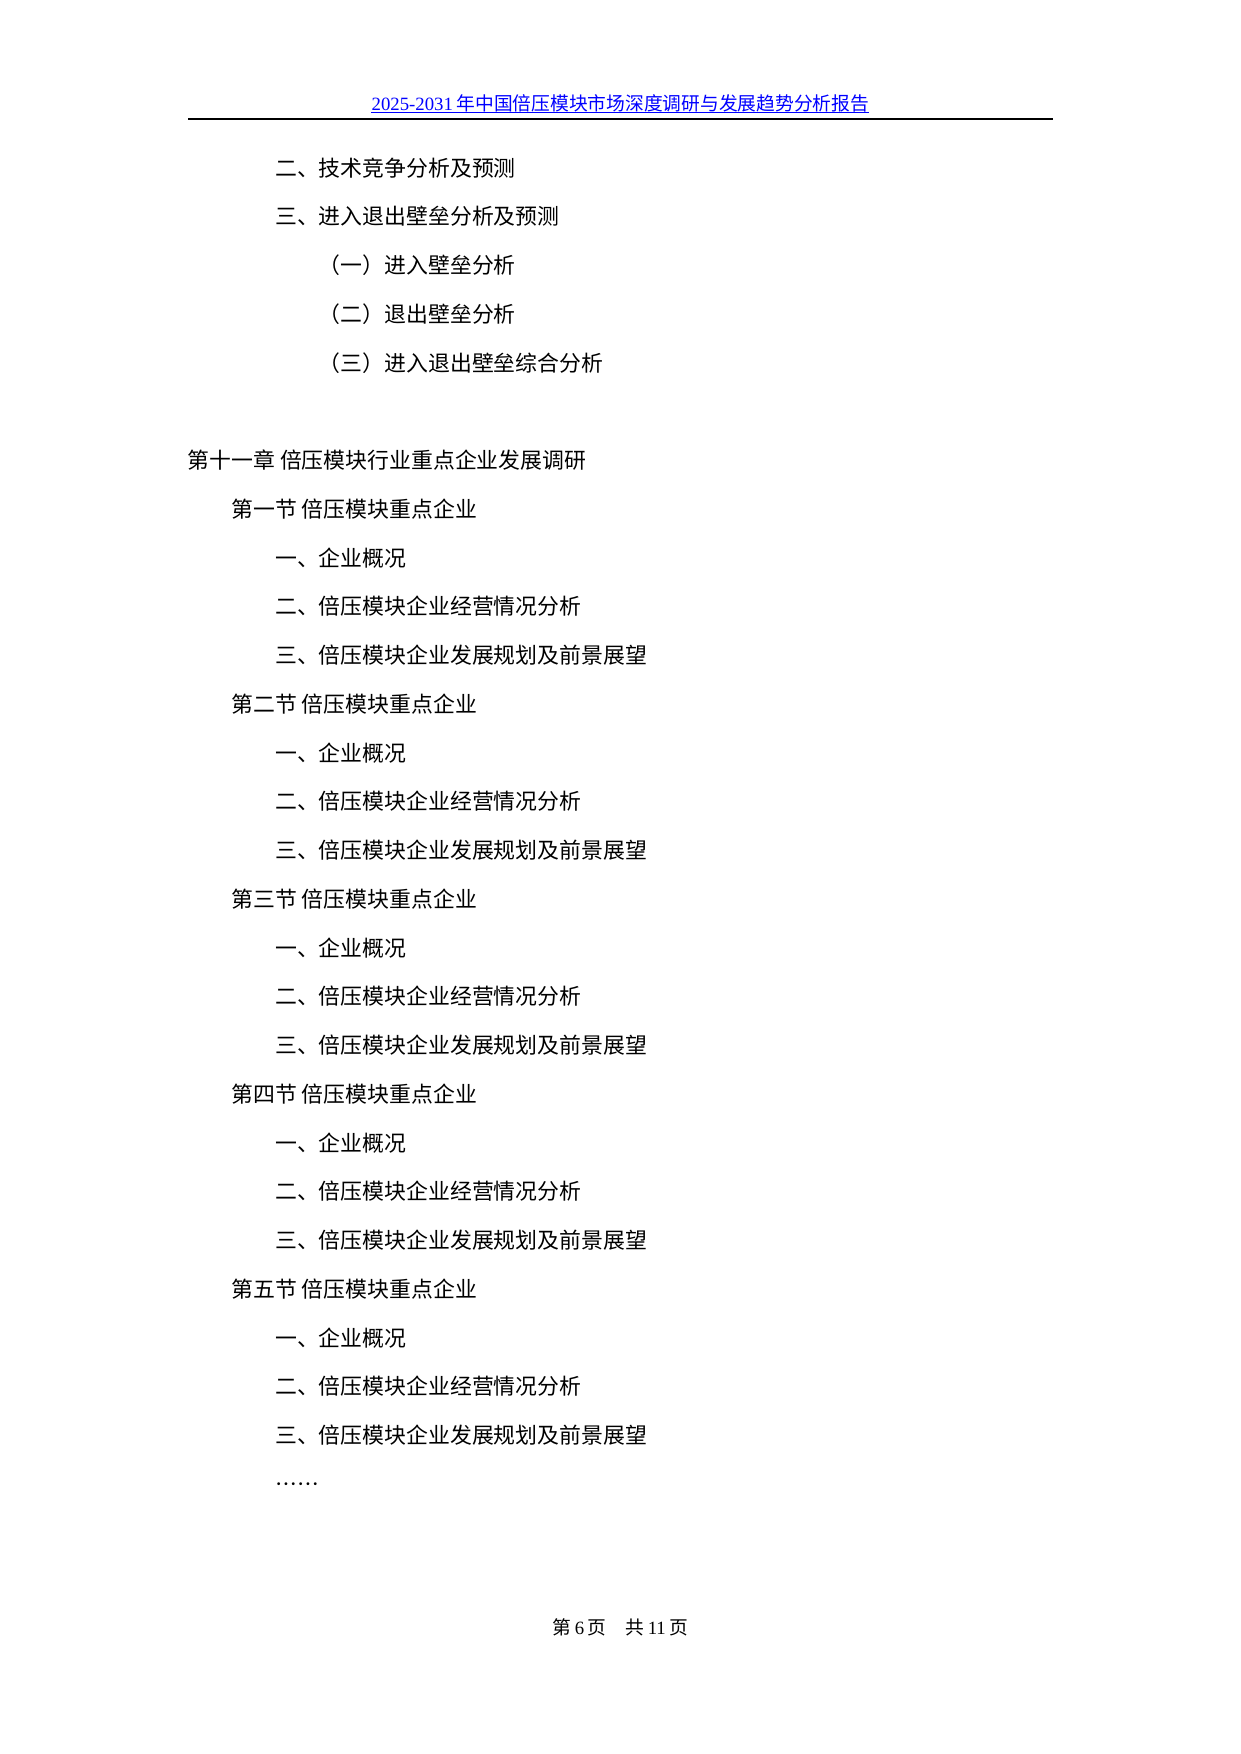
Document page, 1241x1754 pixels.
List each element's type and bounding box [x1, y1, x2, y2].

text [187, 150, 1053, 1499]
